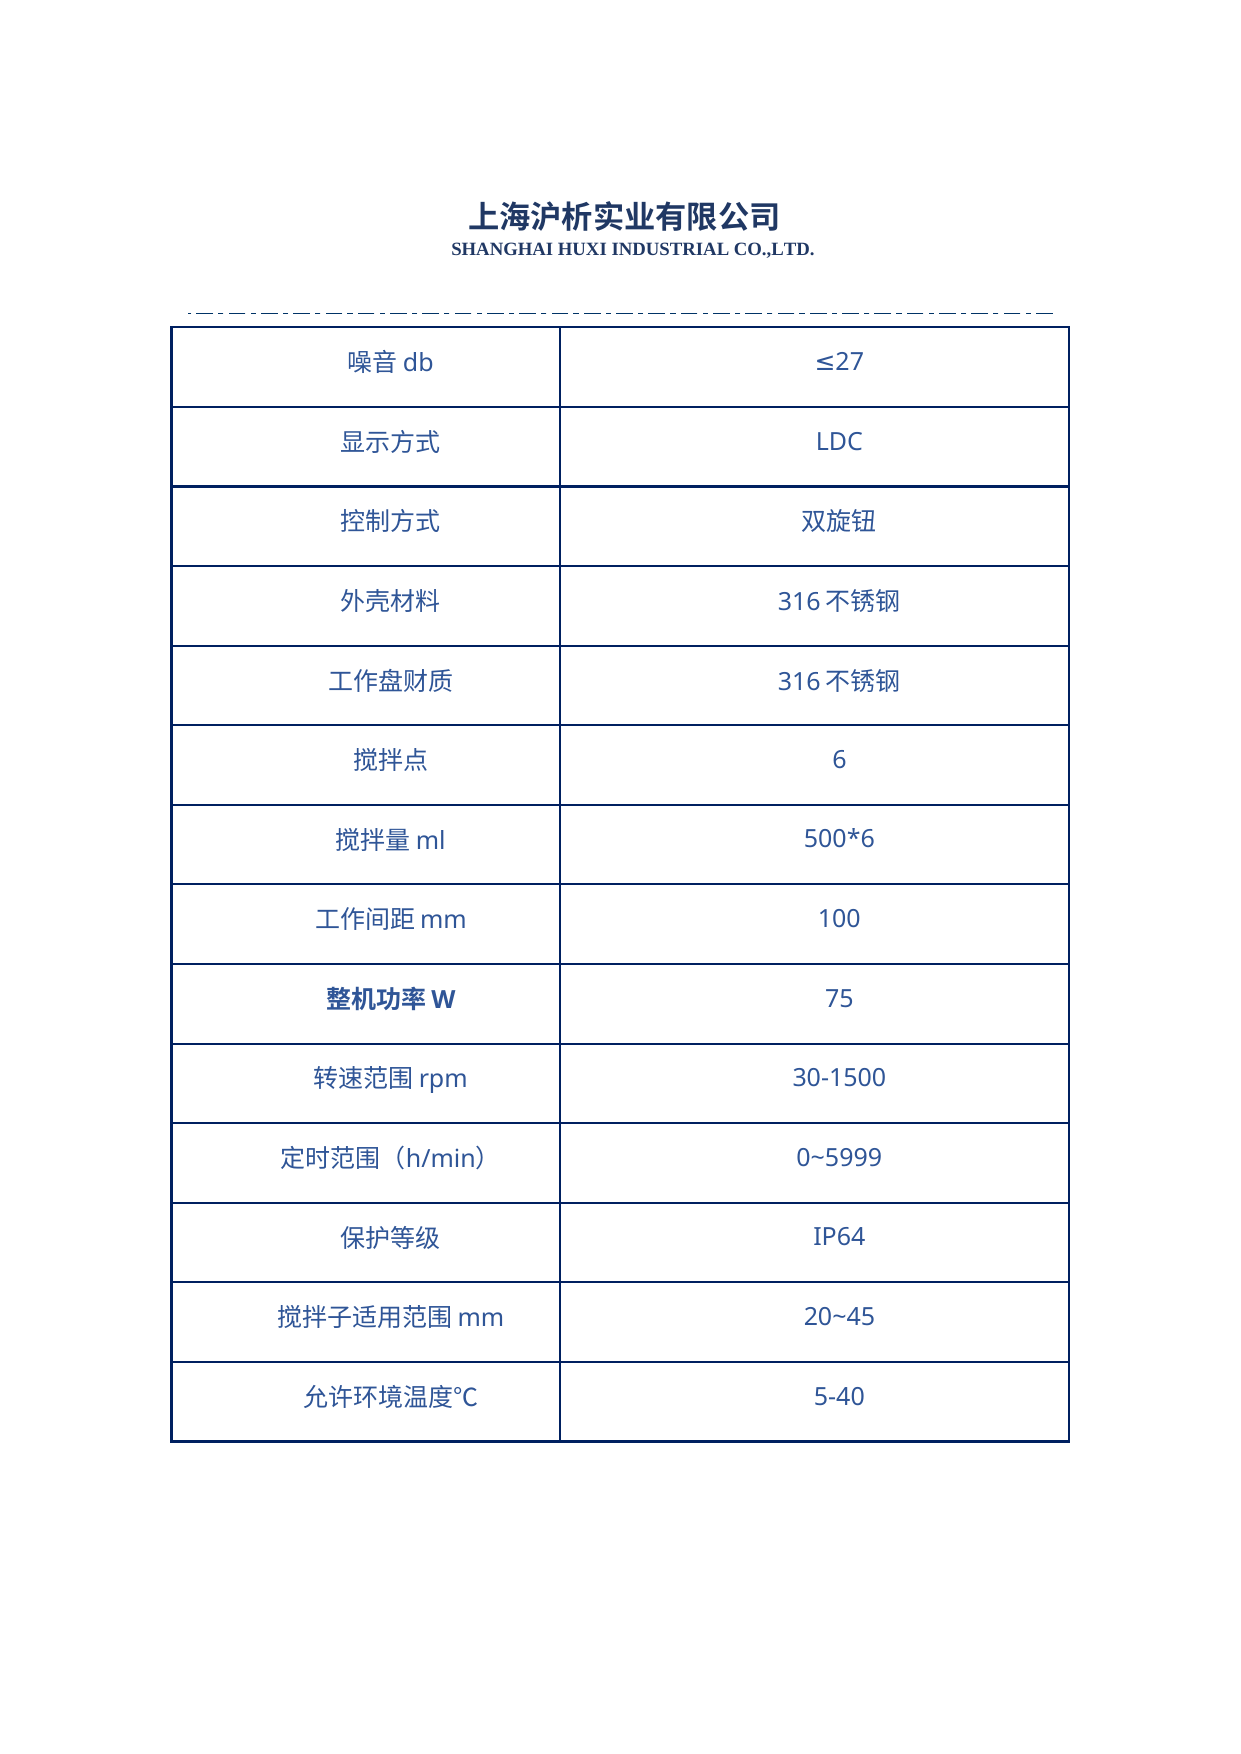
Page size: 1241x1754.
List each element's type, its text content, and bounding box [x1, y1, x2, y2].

table_cell 75 [561, 965, 1068, 1042]
table_cell IP64 [561, 1204, 1068, 1281]
table_cell 转速范围rpm [173, 1045, 559, 1122]
table_cell 6 [561, 726, 1068, 804]
table_cell LDC [561, 408, 1068, 485]
table_cell 噪音db [173, 328, 559, 406]
table_cell 搅拌子适用范围mm [173, 1283, 559, 1361]
table_cell 搅拌点 [173, 726, 559, 804]
table_cell 工作间距mm [173, 885, 559, 963]
table_cell 316不锈钢 [561, 647, 1068, 724]
table_cell 双旋钮 [561, 488, 1068, 565]
table_cell 316不锈钢 [561, 567, 1068, 644]
table_cell 500*6 [561, 806, 1068, 883]
table_cell 工作盘财质 [173, 647, 559, 724]
table_cell 整机功率W [173, 965, 559, 1042]
table_cell 0~5999 [561, 1124, 1068, 1202]
table_cell 外壳材料 [173, 567, 559, 644]
table_cell 控制方式 [173, 488, 559, 565]
table_cell ≤27 [561, 328, 1068, 406]
table_cell 定时范围（h/min） [173, 1124, 559, 1202]
table_cell 30-1500 [561, 1045, 1068, 1122]
table_cell 100 [561, 885, 1068, 963]
table_cell 保护等级 [173, 1204, 559, 1281]
table_cell 20~45 [561, 1283, 1068, 1361]
table_cell 搅拌量ml [173, 806, 559, 883]
table_cell 5-40 [561, 1363, 1068, 1440]
table_cell 显示方式 [173, 408, 559, 485]
table_cell 允许环境温度℃ [173, 1363, 559, 1440]
